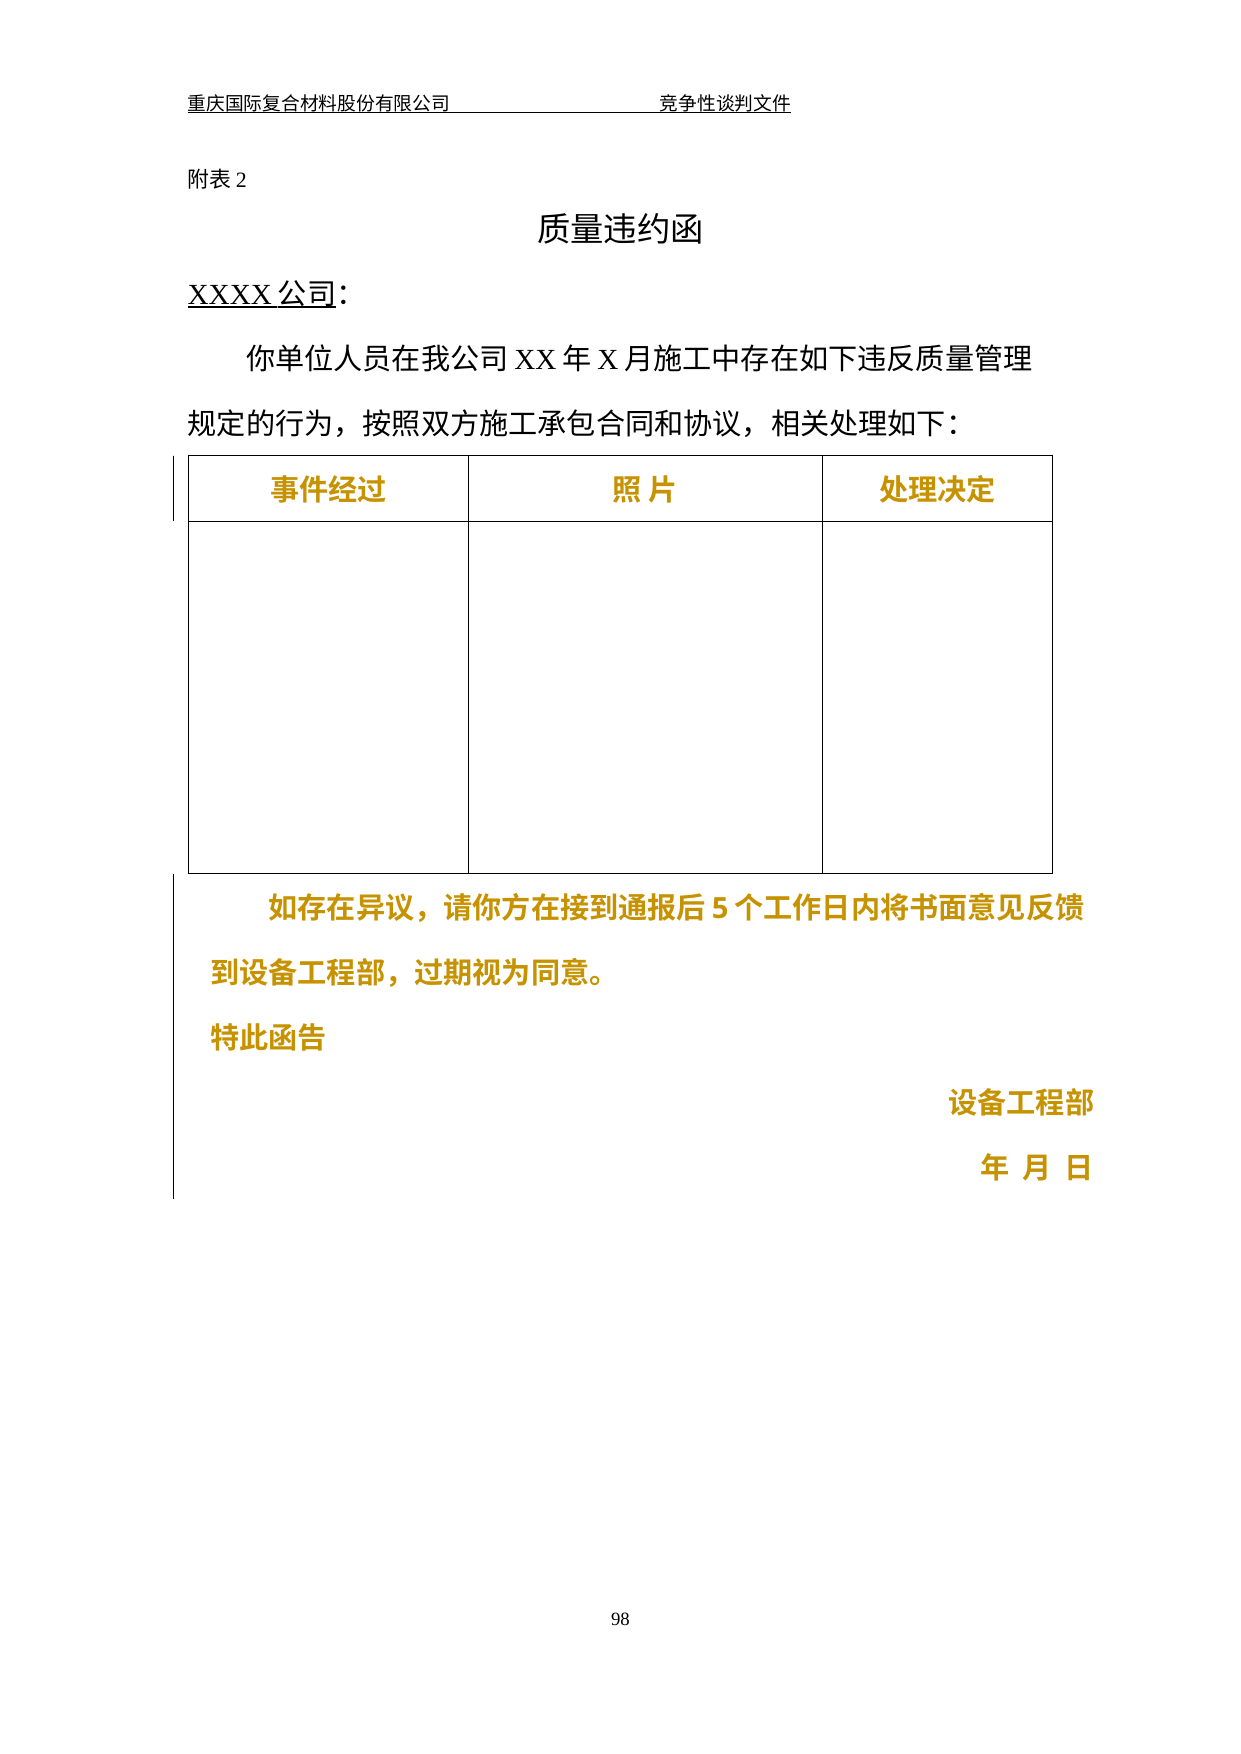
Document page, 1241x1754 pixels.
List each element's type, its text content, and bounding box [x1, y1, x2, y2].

text XXXX公司： [187, 259, 1053, 324]
table_header 处理决定 [823, 456, 1052, 521]
text 附表2 [187, 162, 1053, 194]
table_header 照 片 [469, 456, 822, 521]
table_cell 特此函告 [199, 1004, 1105, 1068]
table_cell [189, 522, 468, 872]
table_header 如存在异议，请你方在接到通报后5个工作日内将书面意见反馈到设备工程部，过期视为同意。 [199, 874, 1105, 1003]
table_header 事件经过 [189, 456, 468, 521]
text 质量违约函 [187, 194, 1053, 259]
table_cell [823, 522, 1052, 872]
table_cell [469, 522, 822, 872]
table_cell 设备工程部 [199, 1069, 1105, 1133]
table_cell 年 月 日 [199, 1134, 1105, 1198]
text 你单位人员在我公司XX年X月施工中存在如下违反质量管理规定的行为，按照双方施工承包合同和协议，相关处理如下： [187, 324, 1053, 454]
